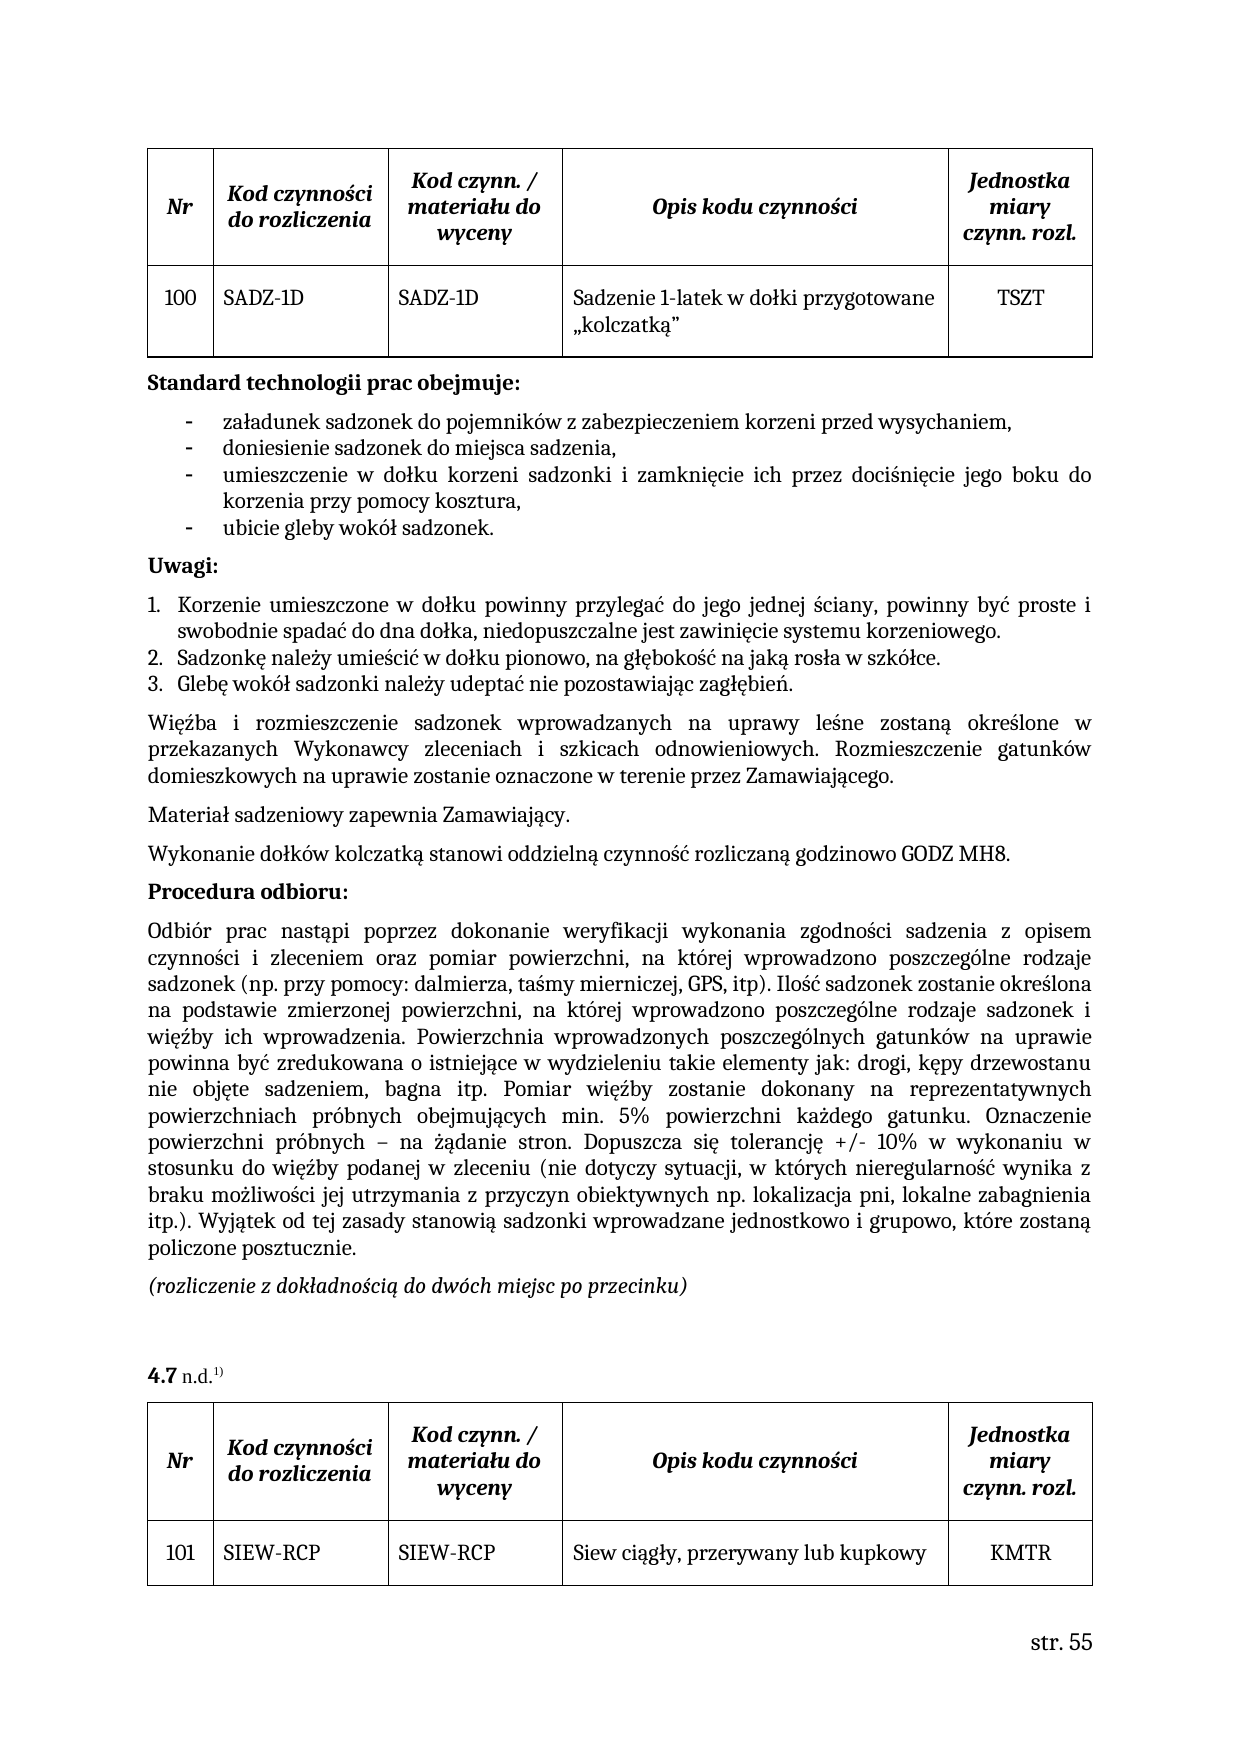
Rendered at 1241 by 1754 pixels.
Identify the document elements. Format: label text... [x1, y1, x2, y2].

list ubicie gleby wokół sadzonek. [185, 514, 1093, 541]
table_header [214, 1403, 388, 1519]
text (rozliczenie z dokładnością do dwóch miejsc po przecinku) [148, 1273, 1093, 1299]
list Glebę wokół sadzonki należy udeptać nie pozostawiając zagłębień. [148, 671, 1093, 697]
list doniesienie sadzonek do miejsca sadzenia, [185, 435, 1093, 462]
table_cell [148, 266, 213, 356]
text Standard technologii prac obejmuje: [148, 370, 1093, 396]
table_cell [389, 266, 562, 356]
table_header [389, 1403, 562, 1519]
text Odbiór prac nastąpi poprzez dokonanie weryfikacji wykonania zgodności sadzenia z opisem czynności i zleceniem oraz pomiar powierzchni, na której wprowadzono poszczególne rodzaje sadzonek (np. przy pomocy: dalmierza, taśmy mierniczej, GPS, itp). Ilość sadzonek zostanie określona na podstawie zmierzonej powierzchni, na której wprowadzono poszczególne rodzaje sadzonek i więźby ich wprowadzenia. Powierzchnia wprowadzonych poszczególnych gatunków na uprawie powinna być zredukowana o istniejące w wydzieleniu takie elementy jak: drogi, kępy drzewostanu nie objęte sadzeniem, bagna itp. Pomiar więźby zostanie dokonany na reprezentatywnych powierzchniach próbnych obejmujących min. 5% powierzchni każdego gatunku. Oznaczenie powierzchni próbnych – na żądanie stron. Dopuszcza się tolerancję +/- 10% w wykonaniu w stosunku do więźby podanej w zleceniu (nie dotyczy sytuacji, w których nieregularność wynika z braku możliwości jej utrzymania z przyczyn obiektywnych np. lokalizacja pni, lokalne zabagnienia itp.). Wyjątek od tej zasady stanowią sadzonki wprowadzane jednostkowo i grupowo, które zostaną policzone posztucznie. [148, 918, 1093, 1261]
text Procedura odbioru: [148, 879, 1093, 906]
list Sadzonkę należy umieścić w dołku pionowo, na głębokość na jaką rosła w szkółce. [148, 645, 1093, 671]
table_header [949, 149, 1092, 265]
text Uwagi: [148, 553, 1093, 579]
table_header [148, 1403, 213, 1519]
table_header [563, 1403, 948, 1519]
list załadunek sadzonek do pojemników z zabezpieczeniem korzeni przed wysychaniem, [185, 409, 1093, 435]
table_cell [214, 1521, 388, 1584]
text 4.7 n.d.1) [148, 1363, 1093, 1389]
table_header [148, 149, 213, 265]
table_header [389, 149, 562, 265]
text Więźba i rozmieszczenie sadzonek wprowadzanych na uprawy leśne zostaną określone w przekazanych Wykonawcy zleceniach i szkicach odnowieniowych. Rozmieszczenie gatunków domieszkowych na uprawie zostanie oznaczone w terenie przez Zamawiającego. [148, 710, 1093, 789]
text Wykonanie dołków kolczatką stanowi oddzielną czynność rozliczaną godzinowo GODZ MH8. [148, 840, 1093, 867]
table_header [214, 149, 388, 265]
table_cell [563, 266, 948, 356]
text Materiał sadzeniowy zapewnia Zamawiający. [148, 801, 1093, 828]
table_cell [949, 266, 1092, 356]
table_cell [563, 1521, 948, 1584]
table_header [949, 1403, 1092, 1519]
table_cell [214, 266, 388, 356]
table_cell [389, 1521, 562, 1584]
list Korzenie umieszczone w dołku powinny przylegać do jego jednej ściany, powinny być proste i swobodnie spadać do dna dołka, niedopuszczalne jest zawinięcie systemu korzeniowego. [148, 592, 1093, 645]
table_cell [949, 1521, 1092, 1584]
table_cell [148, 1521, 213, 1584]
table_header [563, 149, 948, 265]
list umieszczenie w dołku korzeni sadzonki i zamknięcie ich przez dociśnięcie jego boku do korzenia przy pomocy kosztura, [185, 462, 1093, 514]
